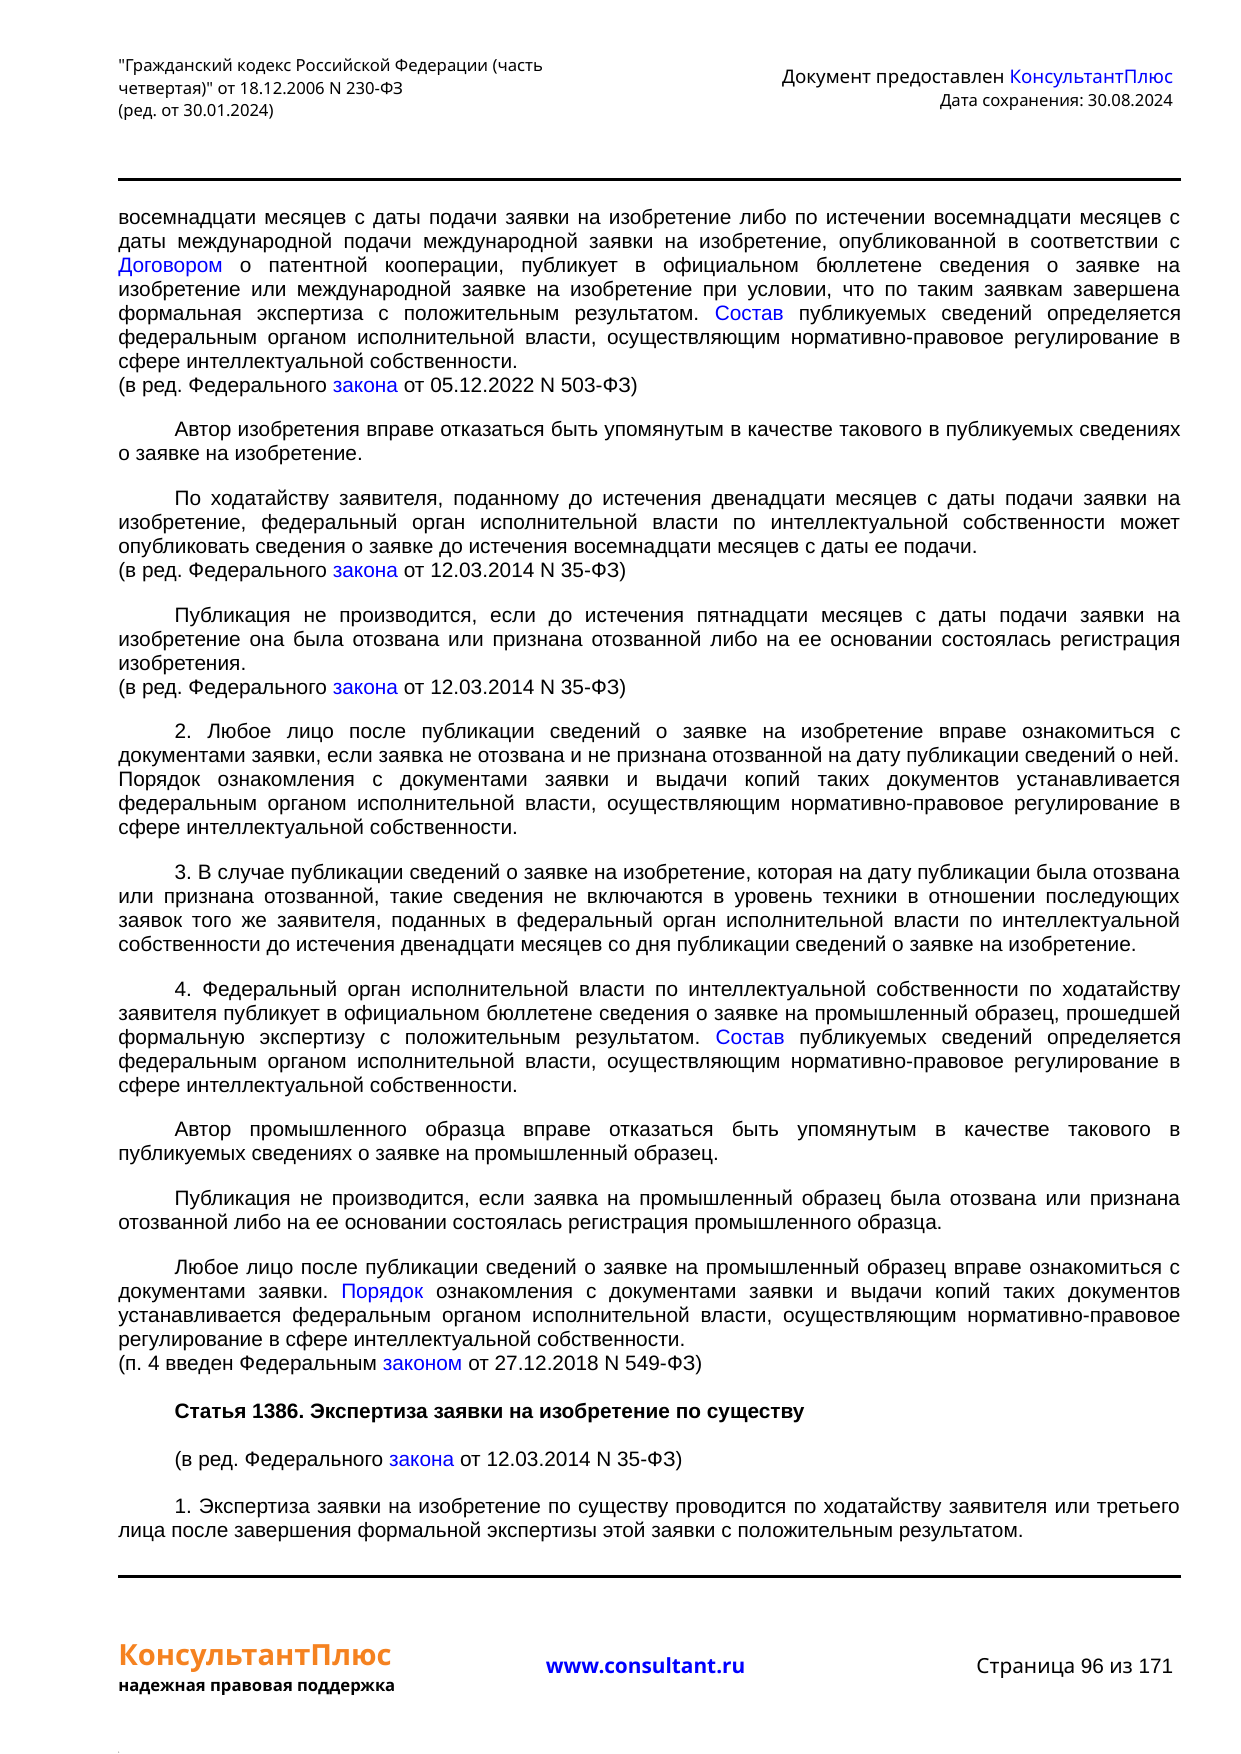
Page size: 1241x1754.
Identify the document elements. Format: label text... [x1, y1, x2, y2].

title Статья 1386. Экспертиза заявки на изобретение по существу [118, 1398, 1181, 1422]
text Любое лицо после публикации сведений о заявке на промышленный образец вправе ознакомиться с документами заявки. Порядок ознакомления с документами заявки и выдачи копий таких документов устанавливается федеральным органом исполнительной власти, осуществляющим нормативно-правовое регулирование в сфере интеллектуальной собственности. [118, 1255, 1181, 1351]
text 4. Федеральный орган исполнительной власти по интеллектуальной собственности по ходатайству заявителя публикует в официальном бюллетене сведения о заявке на промышленный образец, прошедшей формальную экспертизу с положительным результатом. Состав публикуемых сведений определяется федеральным органом исполнительной власти, осуществляющим нормативно-правовое регулирование в сфере интеллектуальной собственности. [118, 977, 1181, 1096]
text 2. Любое лицо после публикации сведений о заявке на изобретение вправе ознакомиться с документами заявки, если заявка не отозвана и не признана отозванной на дату публикации сведений о ней. Порядок ознакомления с документами заявки и выдачи копий таких документов устанавливается федеральным органом исполнительной власти, осуществляющим нормативно-правовое регулирование в сфере интеллектуальной собственности. [118, 719, 1181, 839]
text (в ред. Федерального закона от 12.03.2014 N 35-ФЗ) [118, 1446, 1181, 1470]
text Автор промышленного образца вправе отказаться быть упомянутым в качестве такового в публикуемых сведениях о заявке на промышленный образец. [118, 1117, 1181, 1165]
text (в ред. Федерального закона от 05.12.2022 N 503-ФЗ) [118, 372, 1181, 396]
text Публикация не производится, если заявка на промышленный образец была отозвана или признана отозванной либо на ее основании состоялась регистрация промышленного образца. [118, 1186, 1181, 1234]
text (в ред. Федерального закона от 12.03.2014 N 35-ФЗ) [118, 674, 1181, 698]
text По ходатайству заявителя, поданному до истечения двенадцати месяцев с даты подачи заявки на изобретение, федеральный орган исполнительной власти по интеллектуальной собственности может опубликовать сведения о заявке до истечения восемнадцати месяцев с даты ее подачи. [118, 486, 1181, 558]
text (п. 4 введен Федеральным законом от 27.12.2018 N 549-ФЗ) [118, 1351, 1181, 1374]
text (в ред. Федерального закона от 12.03.2014 N 35-ФЗ) [118, 558, 1181, 582]
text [118, 205, 1181, 372]
text 3. В случае публикации сведений о заявке на изобретение, которая на дату публикации была отозвана или признана отозванной, такие сведения не включаются в уровень техники в отношении последующих заявок того же заявителя, поданных в федеральный орган исполнительной власти по интеллектуальной собственности до истечения двенадцати месяцев со дня публикации сведений о заявке на изобретение. [118, 860, 1181, 956]
text Публикация не производится, если до истечения пятнадцати месяцев с даты подачи заявки на изобретение она была отозвана или признана отозванной либо на ее основании состоялась регистрация изобретения. [118, 603, 1181, 674]
text Автор изобретения вправе отказаться быть упомянутым в качестве такового в публикуемых сведениях о заявке на изобретение. [118, 417, 1181, 465]
text 1. Экспертиза заявки на изобретение по существу проводится по ходатайству заявителя или третьего лица после завершения формальной экспертизы этой заявки с положительным результатом. [118, 1494, 1181, 1542]
